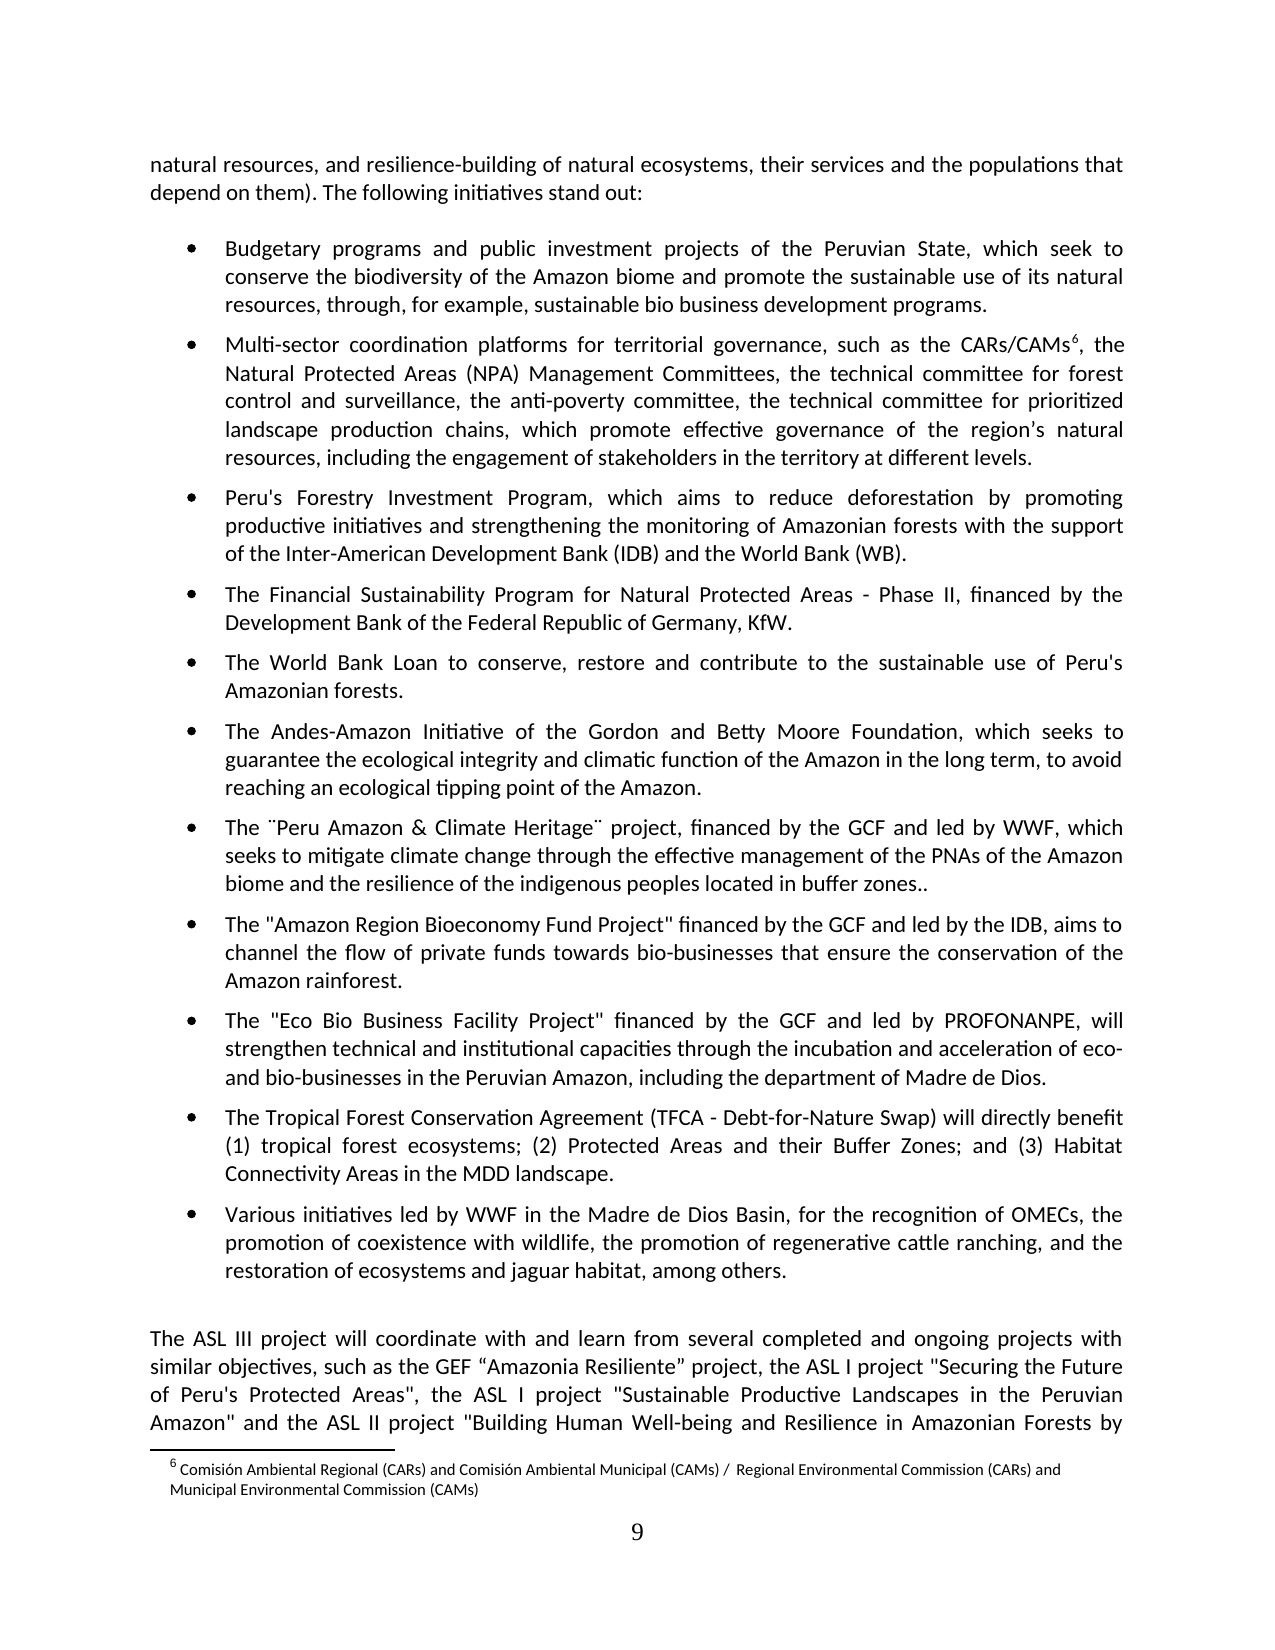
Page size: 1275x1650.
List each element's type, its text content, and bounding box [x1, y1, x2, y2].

list The World Bank Loan to conserve, restore and contribute to the sustainable use of Peru's Amazonian forests. [187, 648, 1125, 704]
list Budgetary programs and public investment projects of the Peruvian State, which seek to conserve the biodiversity of the Amazon biome and promote the sustainable use of its natural resources, through, for example, sustainable bio business development programs. [187, 234, 1125, 318]
list Peru's Forestry Investment Program, which aims to reduce deforestation by promoting productive initiatives and strengthening the monitoring of Amazonian forests with the support of the Inter-American Development Bank (IDB) and the World Bank (WB). [187, 483, 1125, 567]
list The Tropical Forest Conservation Agreement (TFCA - Debt-for-Nature Swap) will directly benefit (1) tropical forest ecosystems; (2) Protected Areas and their Buffer Zones; and (3) Habitat Connectivity Areas in the MDD landscape. [187, 1103, 1125, 1187]
list The ¨Peru Amazon & Climate Heritage¨ project, financed by the GCF and led by WWF, which seeks to mitigate climate change through the effective management of the PNAs of the Amazon biome and the resilience of the indigenous peoples located in buffer zones.. [187, 813, 1125, 897]
list The "Amazon Region Bioeconomy Fund Project" financed by the GCF and led by the IDB, aims to channel the flow of private funds towards bio-businesses that ensure the conservation of the Amazon rainforest. [187, 910, 1125, 994]
list Multi-sector coordination platforms for territorial governance, such as the CARs/CAMs, the Natural Protected Areas (NPA) Management Committees, the technical committee for forest control and surveillance, the anti-poverty committee, the technical committee for prioritized landscape production chains, which promote effective governance of the region’s natural resources, including the engagement of stakeholders in the territory at different levels. [187, 331, 1125, 471]
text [150, 150, 1125, 206]
list The Financial Sustainability Program for Natural Protected Areas - Phase II, financed by the Development Bank of the Federal Republic of Germany, KfW. [187, 580, 1125, 636]
list Various initiatives led by WWF in the Madre de Dios Basin, for the recognition of OMECs, the promotion of coexistence with wildlife, the promotion of regenerative cattle ranching, and the restoration of ecosystems and jaguar habitat, among others. [187, 1200, 1125, 1284]
list The Andes-Amazon Initiative of the Gordon and Betty Moore Foundation, which seeks to guarantee the ecological integrity and climatic function of the Amazon in the long term, to avoid reaching an ecological tipping point of the Amazon. [187, 717, 1125, 801]
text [150, 1324, 1125, 1436]
list The "Eco Bio Business Facility Project" financed by the GCF and led by PROFONANPE, will strengthen technical and institutional capacities through the incubation and acceleration of eco- and bio-businesses in the Peruvian Amazon, including the department of Madre de Dios. [187, 1007, 1125, 1091]
